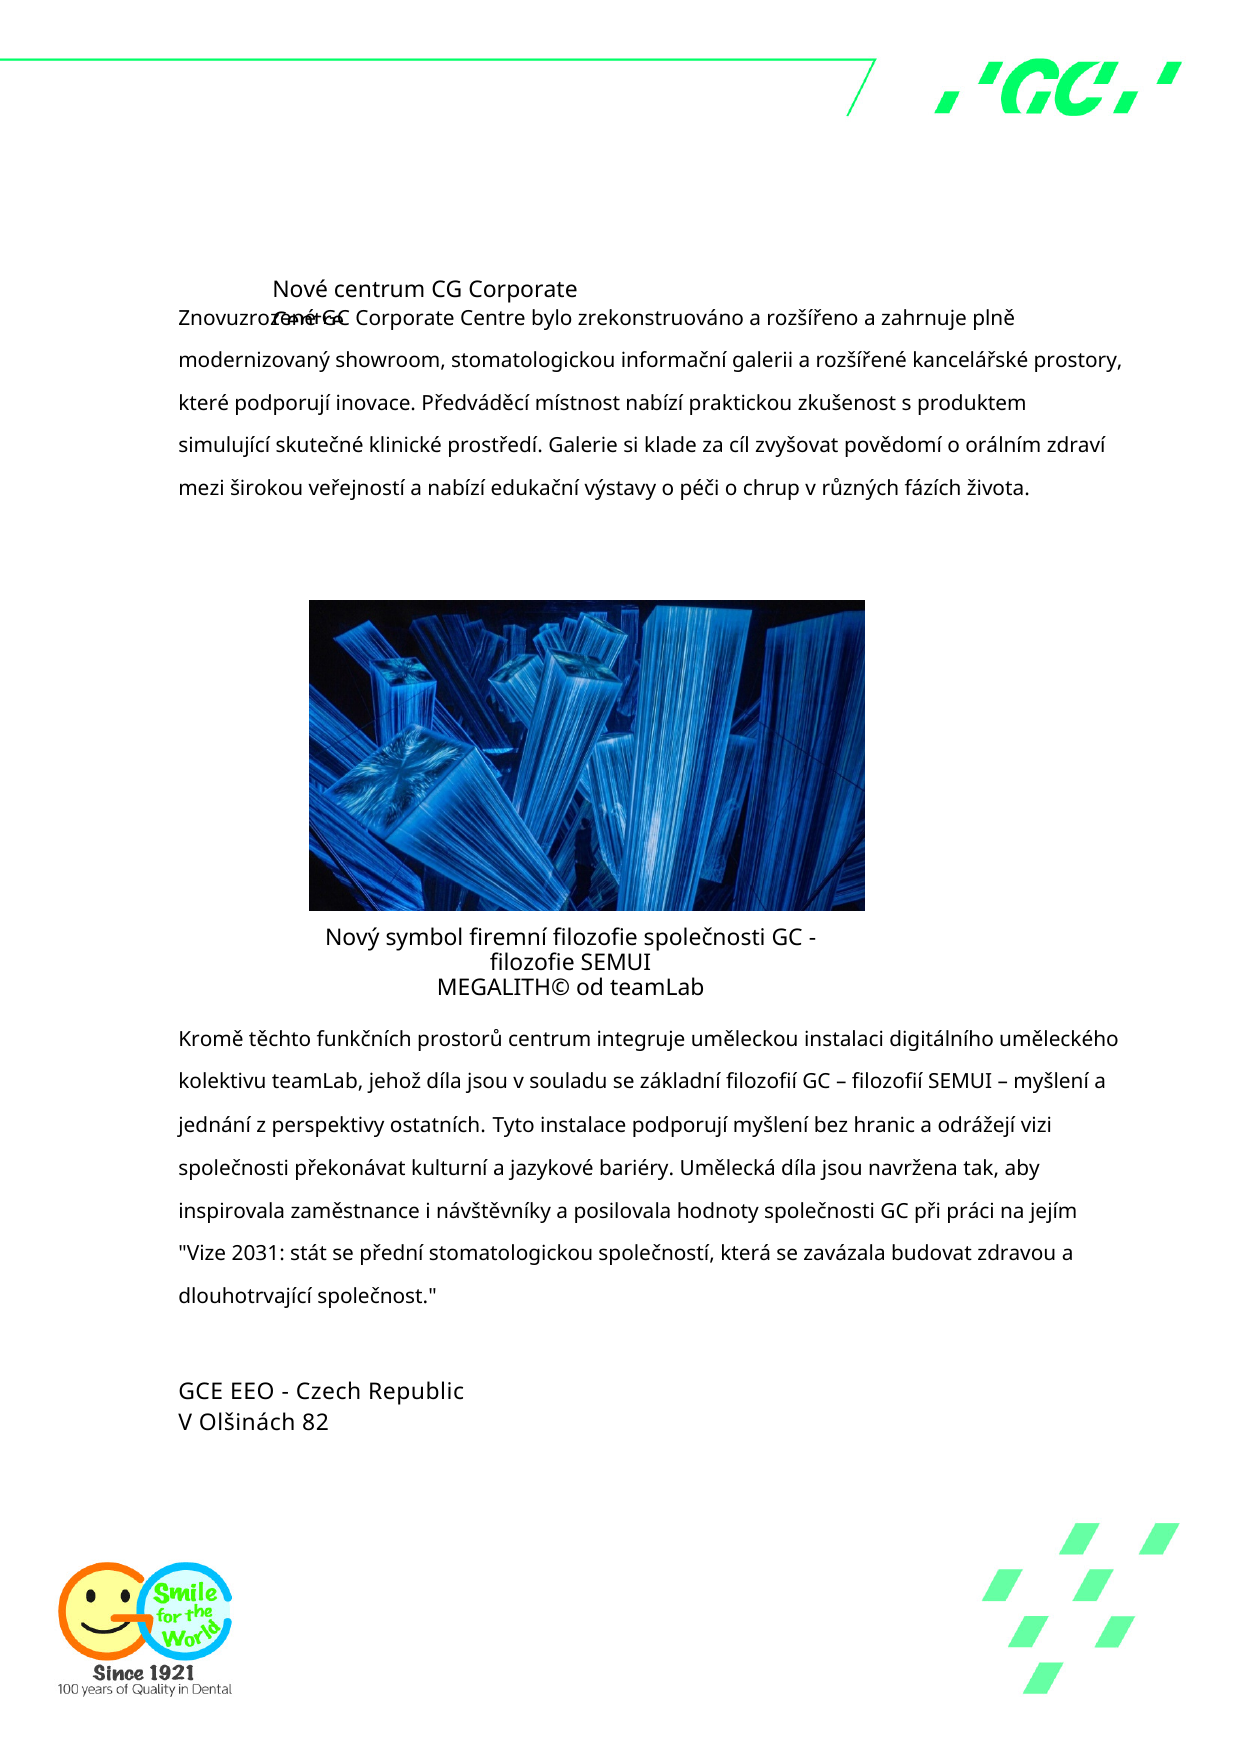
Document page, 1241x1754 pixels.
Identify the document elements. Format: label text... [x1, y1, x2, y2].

text "Vize 2031: stát se přední stomatologickou společností, která se zavázala budovat zdravou a dlouhotrvající společnost." [178, 1238, 1124, 1309]
picture [0, 2, 1238, 1753]
text GCE EEO - Czech Republic [178, 1374, 1124, 1406]
text Znovuzrozené GC Corporate Centre bylo zrekonstruováno a rozšířeno a zahrnuje plně modernizovaný showroom, stomatologickou informační galerii a rozšířené kancelářské prostory, které podporují inovace. Předváděcí místnost nabízí praktickou zkušenost s produktem simulující skutečné klinické prostředí. Galerie si klade za cíl zvyšovat povědomí o orálním zdraví mezi širokou veřejností a nabízí edukační výstavy o péči o chrup v různých fázích života. [178, 303, 1124, 502]
text Kromě těchto funkčních prostorů centrum integruje uměleckou instalaci digitálního uměleckého kolektivu teamLab, jehož díla jsou v souladu se základní filozofií GC – filozofií SEMUI – myšlení a jednání z perspektivy ostatních. Tyto instalace podporují myšlení bez hranic a odrážejí vizi společnosti překonávat kulturní a jazykové bariéry. Umělecká díla jsou navržena tak, aby inspirovala zaměstnance i návštěvníky a posilovala hodnoty společnosti GC při práci na jejím [178, 601, 1124, 1224]
text V Olšinách 82 [178, 1406, 1124, 1437]
